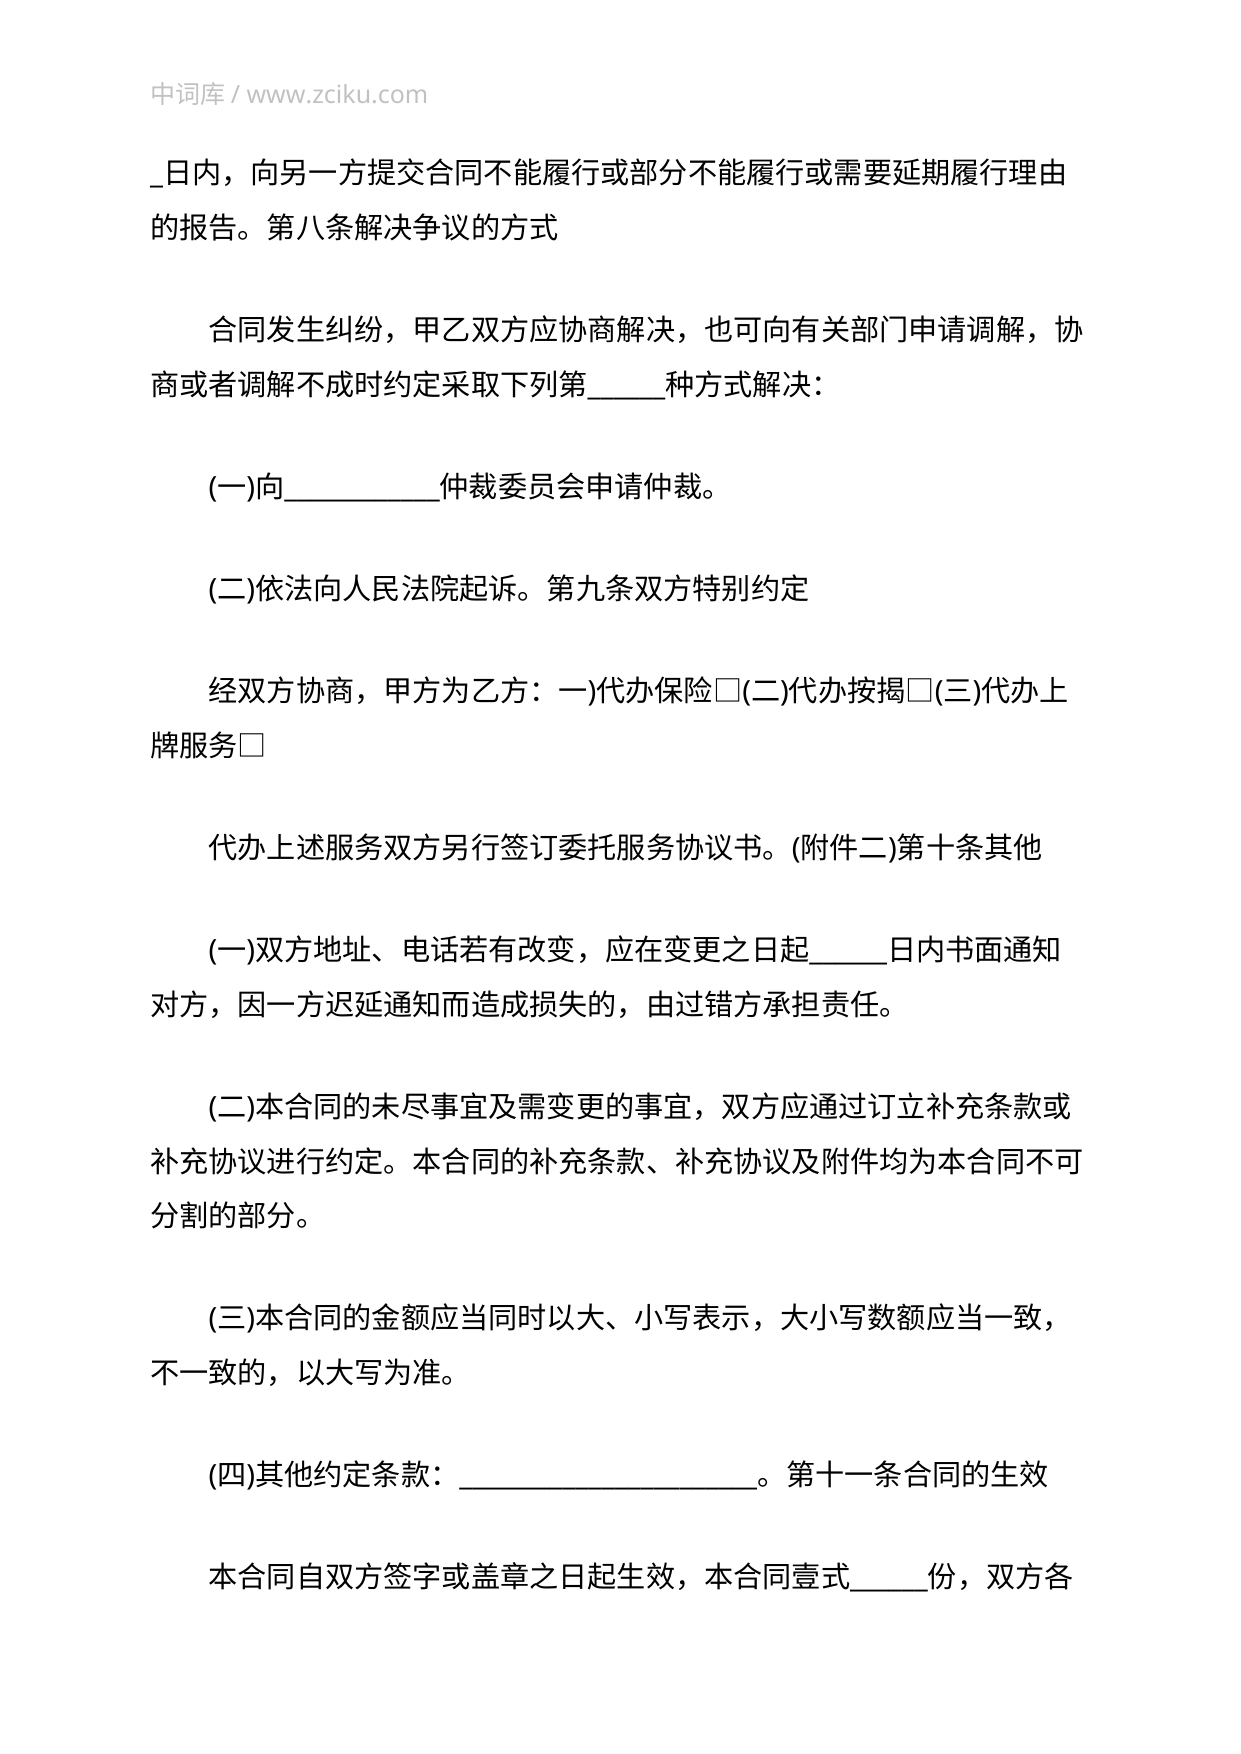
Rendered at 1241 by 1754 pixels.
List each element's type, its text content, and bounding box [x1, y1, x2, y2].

text (二)依法向人民法院起诉。第九条双方特别约定 [150, 566, 1090, 608]
text (四)其他约定条款：_______________________。第十一条合同的生效 [150, 1452, 1090, 1494]
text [150, 1553, 1090, 1596]
text 代办上述服务双方另行签订委托服务协议书。(附件二)第十条其他 [150, 824, 1090, 867]
text (二)本合同的未尽事宜及需变更的事宜，双方应通过订立补充条款或补充协议进行约定。本合同的补充条款、补充协议及附件均为本合同不可分割的部分。 [150, 1083, 1090, 1235]
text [150, 150, 1090, 247]
text (一)向____________仲裁委员会申请仲裁。 [150, 464, 1090, 506]
text 经双方协商，甲方为乙方：一)代办保险□(二)代办按揭□(三)代办上牌服务□ [150, 668, 1090, 765]
text 合同发生纠纷，甲乙双方应协商解决，也可向有关部门申请调解，协商或者调解不成时约定采取下列第______种方式解决： [150, 307, 1090, 404]
text (三)本合同的金额应当同时以大、小写表示，大小写数额应当一致，不一致的，以大写为准。 [150, 1295, 1090, 1392]
text (一)双方地址、电话若有改变，应在变更之日起______日内书面通知对方，因一方迟延通知而造成损失的，由过错方承担责任。 [150, 926, 1090, 1024]
